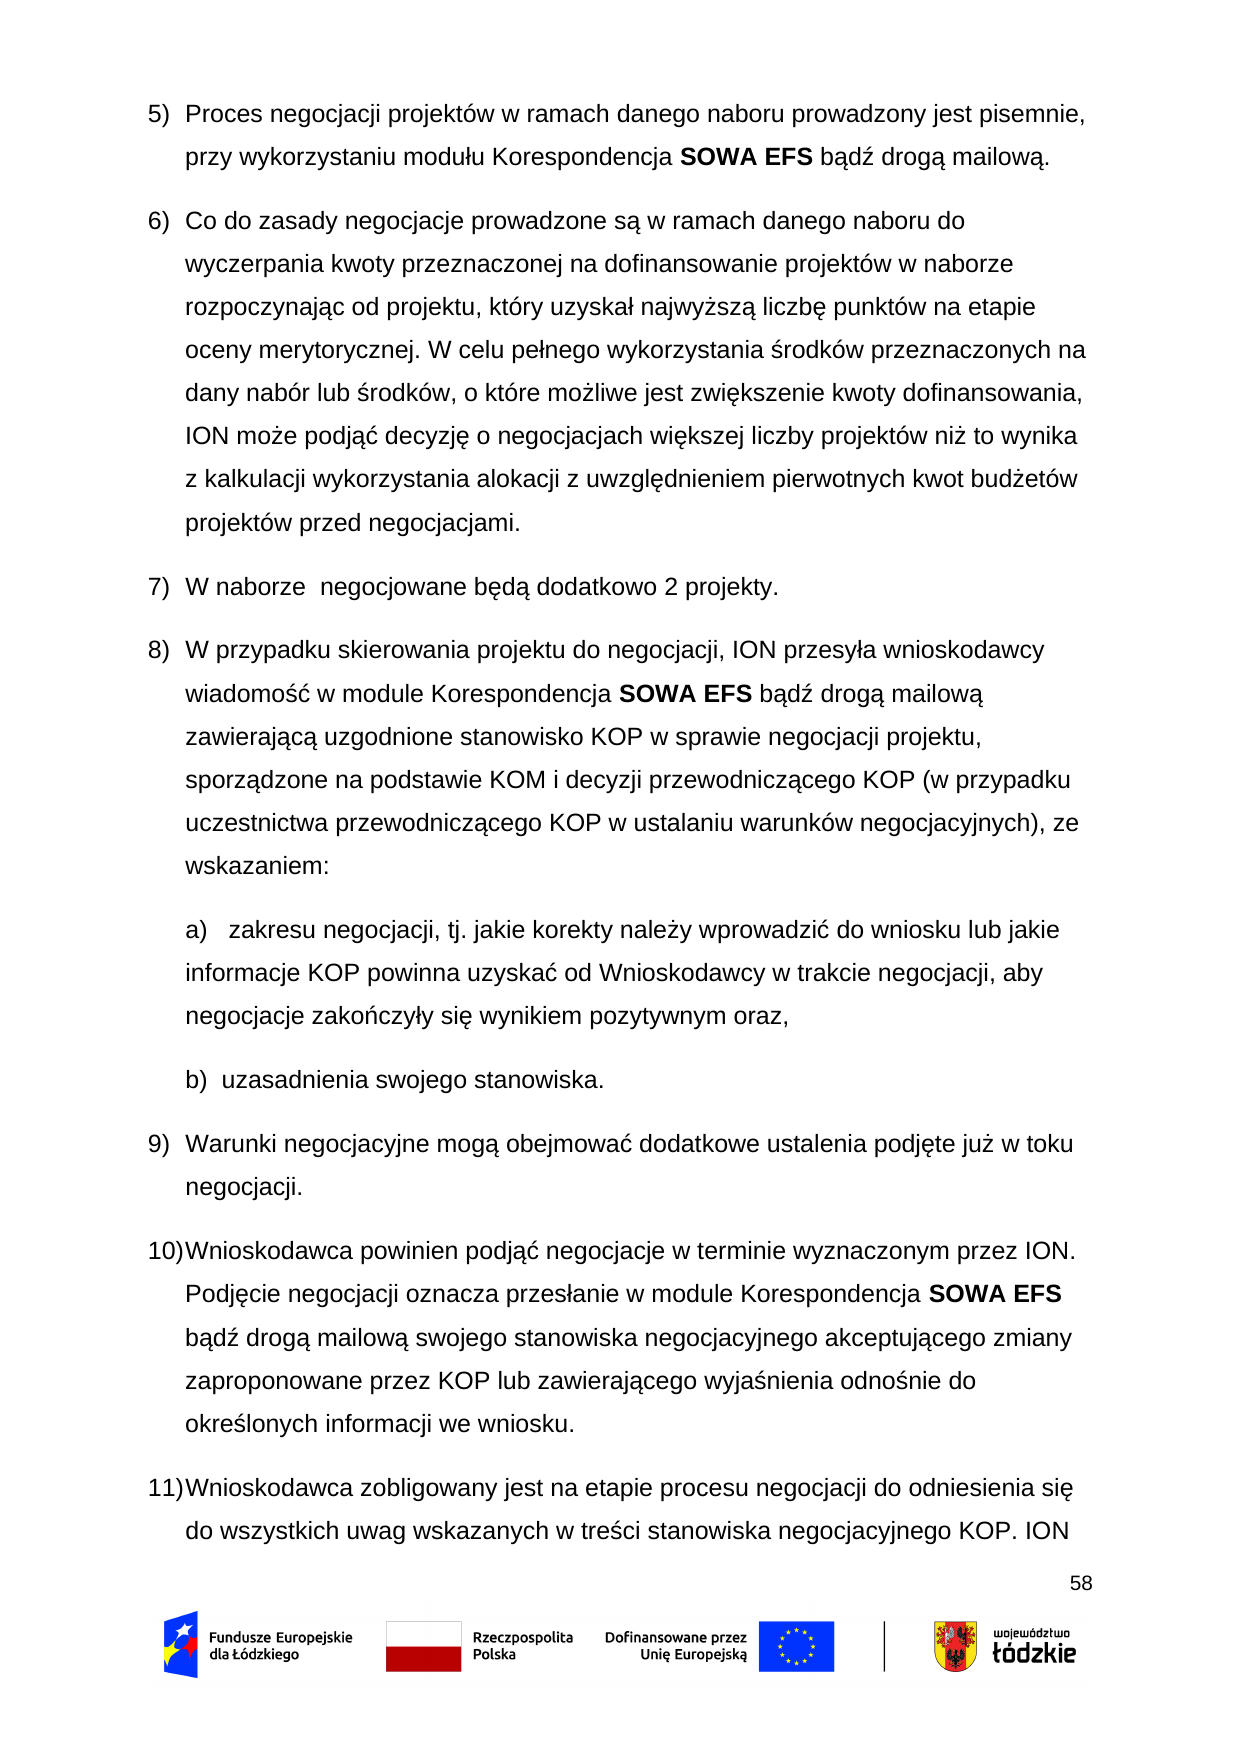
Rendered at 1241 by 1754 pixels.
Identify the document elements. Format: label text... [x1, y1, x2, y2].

list a) zakresu negocjacji, tj. jakie korekty należy wprowadzić do wniosku lub jakie informacje KOP powinna uzyskać od Wnioskodawcy w trakcie negocjacji, aby negocjacje zakończyły się wynikiem pozytywnym oraz, [185, 915, 1092, 1030]
list b) uzasadnienia swojego stanowiska. [185, 1065, 1092, 1094]
list Co do zasady negocjacje prowadzone są w ramach danego naboru do wyczerpania kwoty przeznaczonej na dofinansowanie projektów w naborze rozpoczynając od projektu, który uzyskał najwyższą liczbę punktów na etapie oceny merytorycznej. W celu pełnego wykorzystania środków przeznaczonych na dany nabór lub środków, o które możliwe jest zwiększenie kwoty dofinansowania, ION może podjąć decyzję o negocjacjach większej liczby projektów niż to wynika z kalkulacji wykorzystania alokacji z uwzględnieniem pierwotnych kwot budżetów projektów przed negocjacjami. [148, 206, 1092, 536]
list Wnioskodawca powinien podjąć negocjacje w terminie wyznaczonym przez ION. Podjęcie negocjacji oznacza przesłanie w module Korespondencja SOWA EFS bądź drogą mailową swojego stanowiska negocjacyjnego akceptującego zmiany zaproponowane przez KOP lub zawierającego wyjaśnienia odnośnie do określonych informacji we wniosku. [148, 1236, 1092, 1438]
list W naborze negocjowane będą dodatkowo 2 projekty. [148, 572, 1092, 600]
list Proces negocjacji projektów w ramach danego naboru prowadzony jest pisemnie, przy wykorzystaniu modułu Korespondencja SOWA EFS bądź drogą mailową. [148, 99, 1092, 171]
picture [147, 1594, 1093, 1695]
list W przypadku skierowania projektu do negocjacji, ION przesyła wnioskodawcy wiadomość w module Korespondencja SOWA EFS bądź drogą mailową zawierającą uzgodnione stanowisko KOP w sprawie negocjacji projektu, sporządzone na podstawie KOM i decyzji przewodniczącego KOP (w przypadku uczestnictwa przewodniczącego KOP w ustalaniu warunków negocjacyjnych), ze wskazaniem: [148, 636, 1092, 880]
list Warunki negocjacyjne mogą obejmować dodatkowe ustalenia podjęte już w toku negocjacji. [148, 1129, 1092, 1201]
